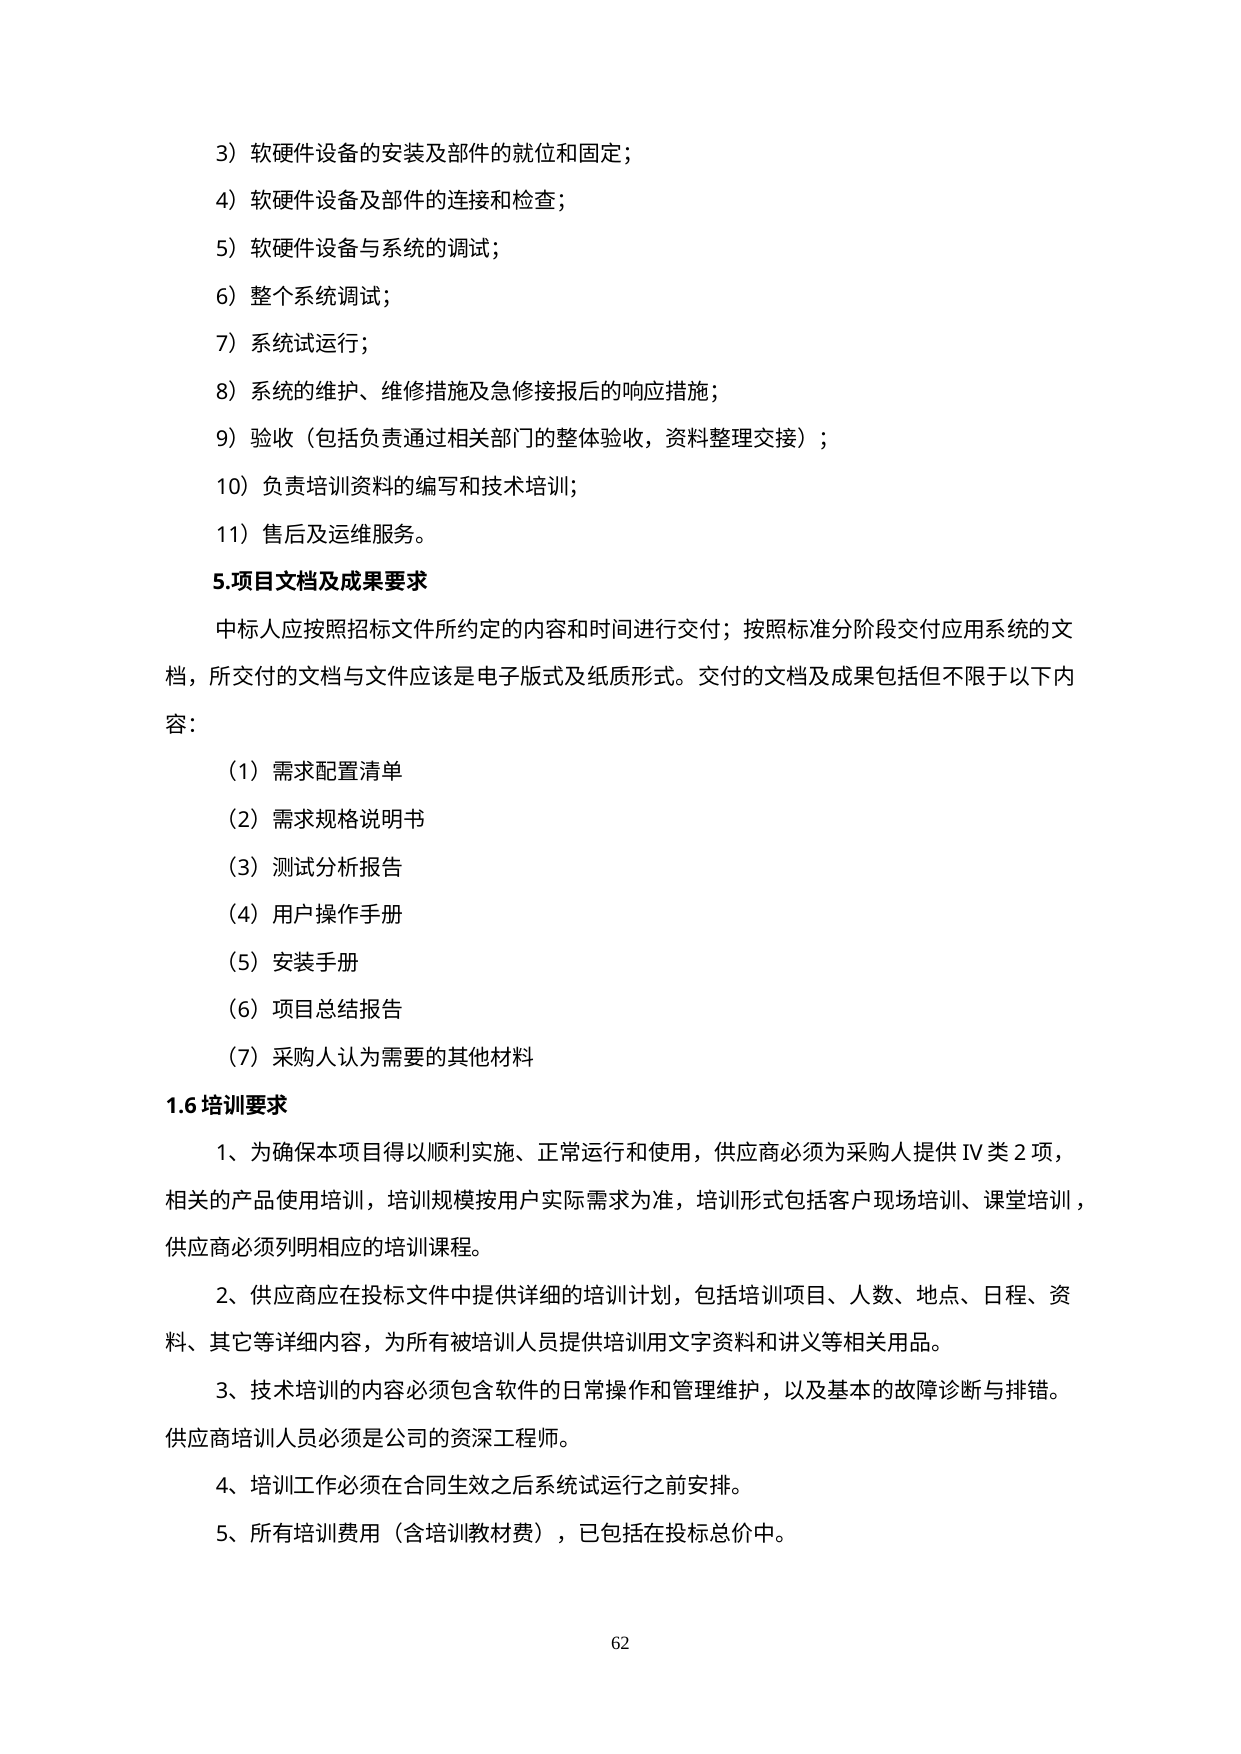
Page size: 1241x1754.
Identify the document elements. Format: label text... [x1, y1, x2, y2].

text （2）需求规格说明书 [165, 802, 1075, 834]
text 5、所有培训费用（含培训教材费），已包括在投标总价中。 [165, 1516, 1075, 1547]
list 1.6培训要求 [165, 1088, 1075, 1119]
text 5）软硬件设备与系统的调试； [165, 231, 1075, 263]
text 11）售后及运维服务。 [165, 517, 1075, 548]
text 1、为确保本项目得以顺利实施、正常运行和使用，供应商必须为采购人提供IV类2项，相关的产品使用培训，培训规模按用户实际需求为准，培训形式包括客户现场培训、课堂培训，供应商必须列明相应的培训课程。 [165, 1135, 1075, 1262]
text 6）整个系统调试； [165, 279, 1075, 310]
text （3）测试分析报告 [165, 849, 1075, 881]
text 9）验收（包括负责通过相关部门的整体验收，资料整理交接）； [165, 421, 1075, 453]
text 2、供应商应在投标文件中提供详细的培训计划，包括培训项目、人数、地点、日程、资料、其它等详细内容，为所有被培训人员提供培训用文字资料和讲义等相关用品。 [165, 1278, 1075, 1357]
text 4、培训工作必须在合同生效之后系统试运行之前安排。 [165, 1468, 1075, 1500]
text 中标人应按照招标文件所约定的内容和时间进行交付；按照标准分阶段交付应用系统的文档，所交付的文档与文件应该是电子版式及纸质形式。交付的文档及成果包括但不限于以下内容： [165, 612, 1075, 738]
text 3）软硬件设备的安装及部件的就位和固定； [165, 136, 1075, 168]
text 10）负责培训资料的编写和技术培训； [165, 469, 1075, 501]
text 3、技术培训的内容必须包含软件的日常操作和管理维护，以及基本的故障诊断与排错。供应商培训人员必须是公司的资深工程师。 [165, 1373, 1075, 1452]
text （1）需求配置清单 [165, 754, 1075, 786]
text 4）软硬件设备及部件的连接和检查； [165, 183, 1075, 215]
text （7）采购人认为需要的其他材料 [165, 1040, 1075, 1072]
text 5.项目文档及成果要求 [165, 564, 1075, 596]
text （6）项目总结报告 [165, 992, 1075, 1024]
text 7）系统试运行； [165, 326, 1075, 358]
text （5）安装手册 [165, 945, 1075, 977]
text （4）用户操作手册 [165, 897, 1075, 929]
text 8）系统的维护、维修措施及急修接报后的响应措施； [165, 374, 1075, 406]
